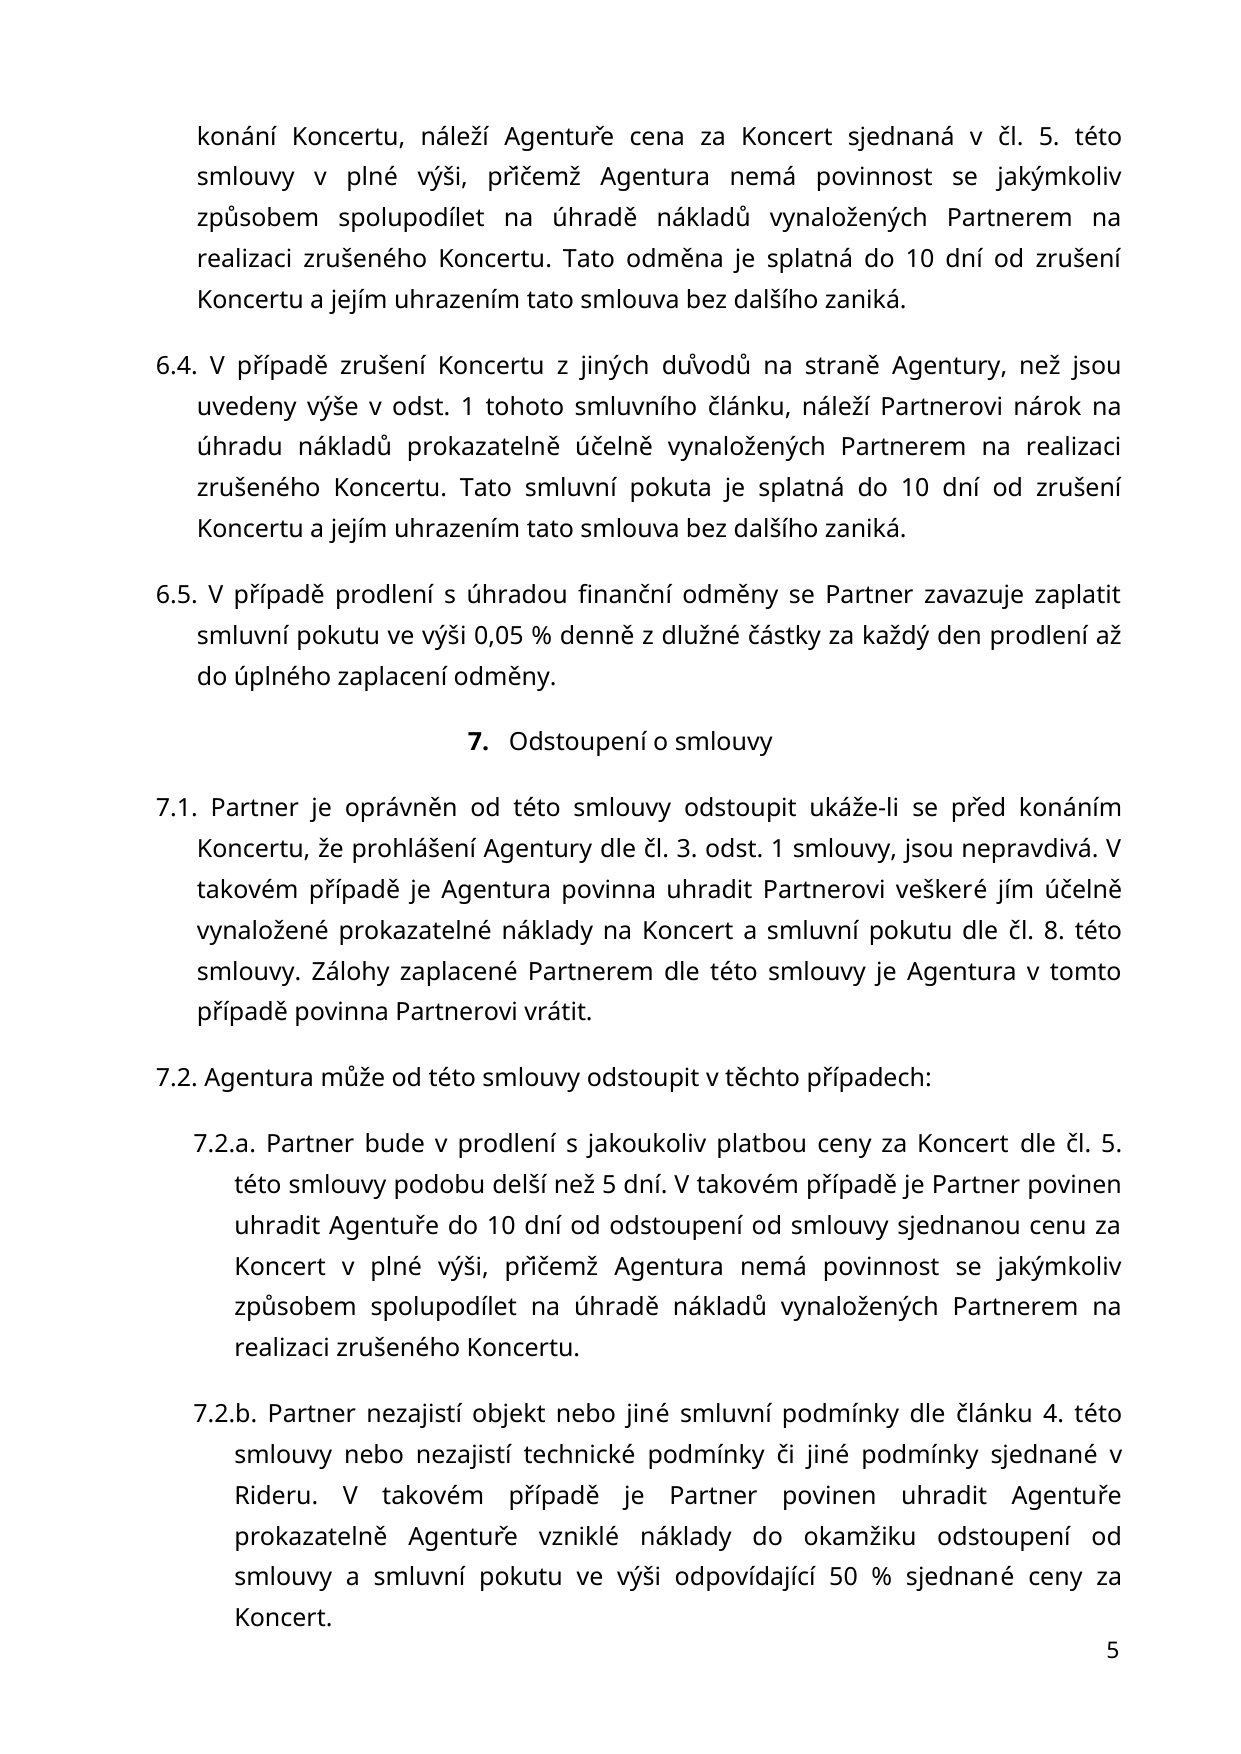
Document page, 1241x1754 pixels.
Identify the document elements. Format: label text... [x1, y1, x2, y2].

list Agentura může od této smlouvy odstoupit v těchto případech: [156, 1060, 1122, 1094]
list Partner bude v prodlení s jakoukoliv platbou ceny za Koncert dle čl. 5. této smlouvy podobu delší než 5 dní. V takovém případě je Partner povinen uhradit Agentuře do 10 dní od odstoupení od smlouvy sjednanou cenu za Koncert v plné výši, přičemž Agentura nemá povinnost se jakýmkoliv způsobem spolupodílet na úhradě nákladů vynaložených Partnerem na realizaci zrušeného Koncertu. [193, 1126, 1122, 1364]
list V případě prodlení s úhradou finanční odměny se Partner zavazuje zaplatit smluvní pokutu ve výši 0,05 % denně z dlužné částky za každý den prodlení až do úplného zaplacení odměny. [156, 576, 1122, 692]
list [156, 118, 1122, 316]
list V případě zrušení Koncertu z jiných důvodů na straně Agentury, než jsou uvedeny výše v odst. 1 tohoto smluvního článku, náleží Partnerovi nárok na úhradu nákladů prokazatelně účelně vynaložených Partnerem na realizaci zrušeného Koncertu. Tato smluvní pokuta je splatná do 10 dní od zrušení Koncertu a jejím uhrazením tato smlouva bez dalšího zaniká. [156, 347, 1122, 545]
list Partner nezajistí objekt nebo jiné smluvní podmínky dle článku 4. této smlouvy nebo nezajistí technické podmínky či jiné podmínky sjednané v Rideru. V takovém případě je Partner povinen uhradit Agentuře prokazatelně Agentuře vzniklé náklady do okamžiku odstoupení od smlouvy a smluvní pokutu ve výši odpovídající 50 % sjednané ceny za Koncert. [193, 1396, 1122, 1634]
list Odstoupení o smlouvy [118, 724, 1122, 758]
list Partner je oprávněn od této smlouvy odstoupit ukáže-li se před konáním Koncertu, že prohlášení Agentury dle čl. 3. odst. 1 smlouvy, jsou nepravdivá. V takovém případě je Agentura povinna uhradit Partnerovi veškeré jím účelně vynaložené prokazatelné náklady na Koncert a smluvní pokutu dle čl. 8. této smlouvy. Zálohy zaplacené Partnerem dle této smlouvy je Agentura v tomto případě povinna Partnerovi vrátit. [156, 790, 1122, 1028]
